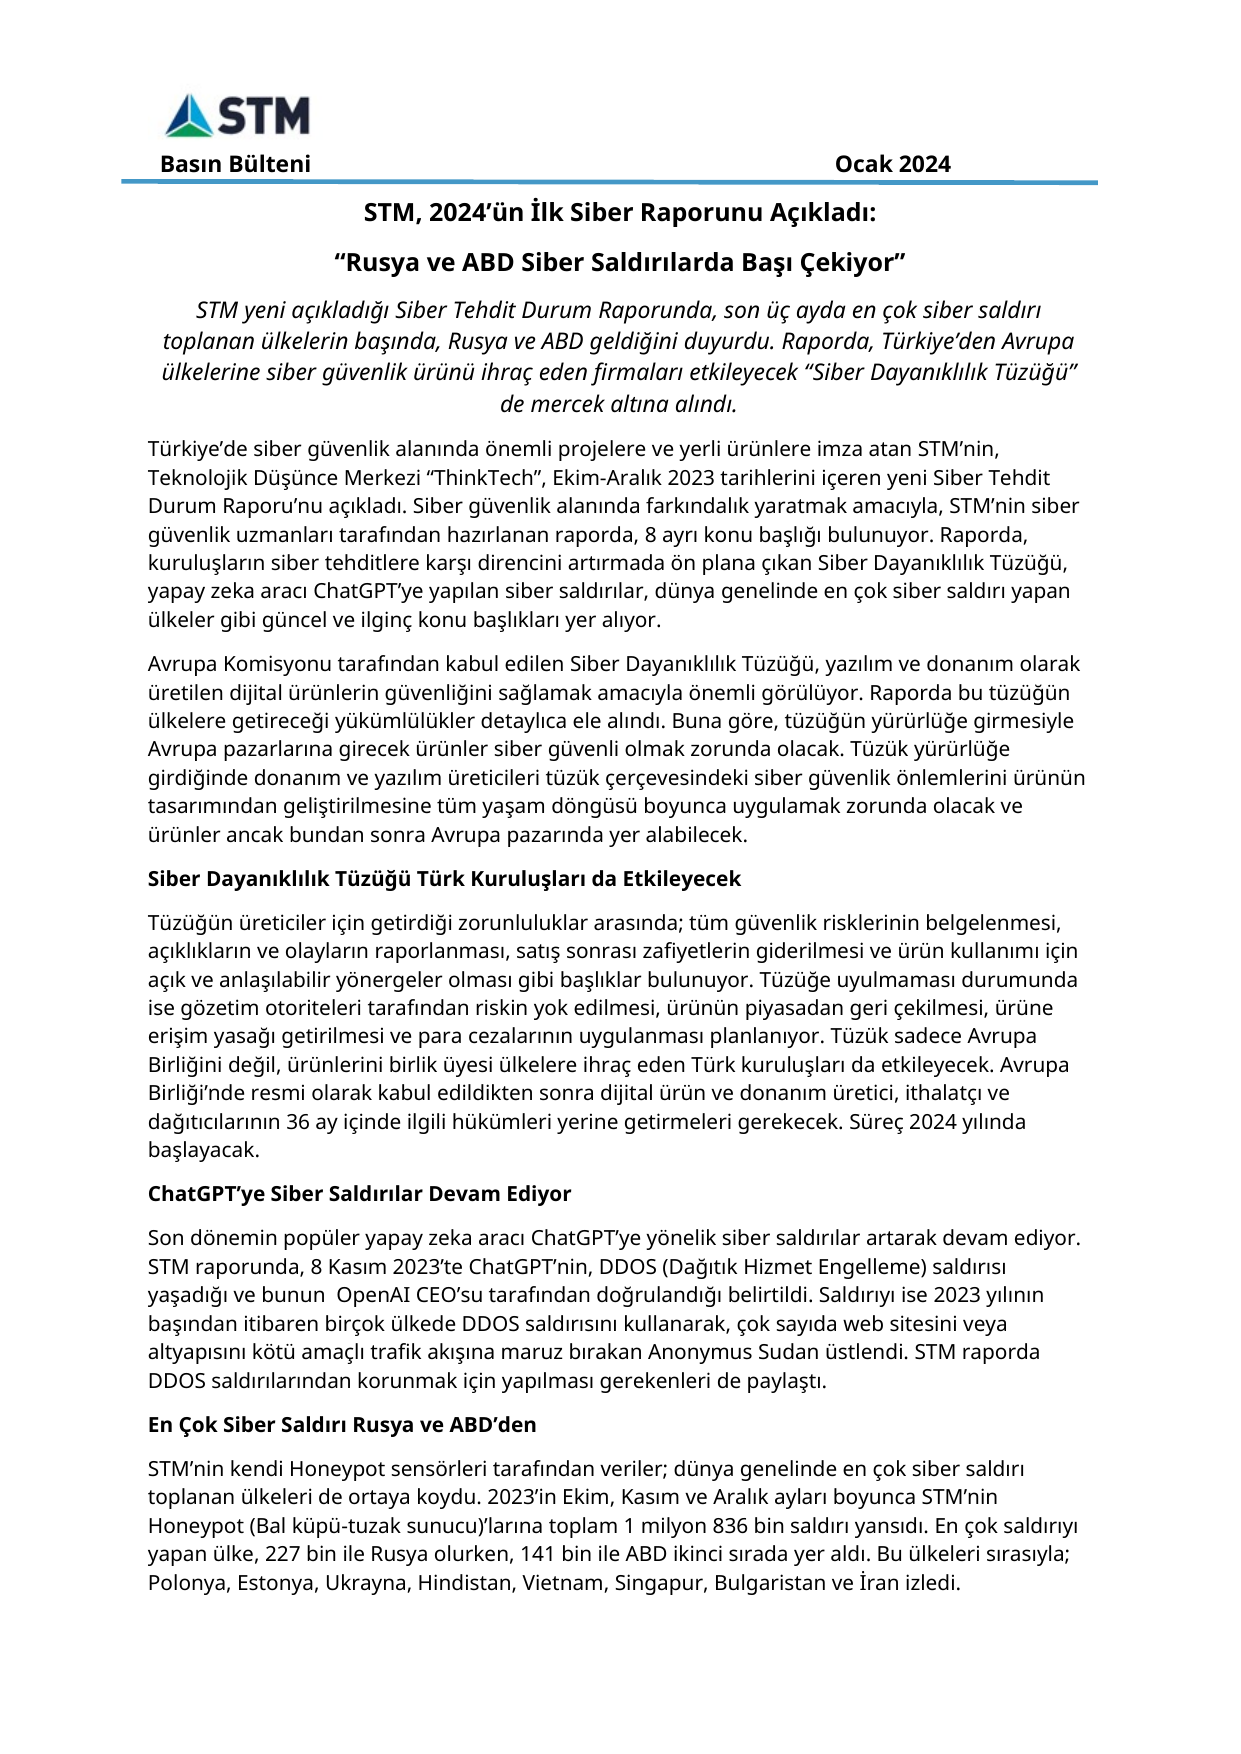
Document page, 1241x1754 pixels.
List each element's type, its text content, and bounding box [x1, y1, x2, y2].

text Son dönemin popüler yapay zeka aracı ChatGPT’ye yönelik siber saldırılar artarak devam ediyor. STM raporunda, 8 Kasım 2023’te ChatGPT’nin, DDOS (Dağıtık Hizmet Engelleme) saldırısı yaşadığı ve bunun OpenAI CEO’su tarafından doğrulandığı belirtildi. Saldırıyı ise 2023 yılının başından itibaren birçok ülkede DDOS saldırısını kullanarak, çok sayıda web sitesini veya altyapısını kötü amaçlı trafik akışına maruz bırakan Anonymus Sudan üstlendi. STM raporda DDOS saldırılarından korunmak için yapılması gerekenleri de paylaştı. [148, 1223, 1093, 1394]
text Avrupa Komisyonu tarafından kabul edilen Siber Dayanıklılık Tüzüğü, yazılım ve donanım olarak üretilen dijital ürünlerin güvenliğini sağlamak amacıyla önemli görülüyor. Raporda bu tüzüğün ülkelere getireceği yükümlülükler detaylıca ele alındı. Buna göre, tüzüğün yürürlüğe girmesiyle Avrupa pazarlarına girecek ürünler siber güvenli olmak zorunda olacak. Tüzük yürürlüğe girdiğinde donanım ve yazılım üreticileri tüzük çerçevesindeki siber güvenlik önlemlerini ürünün tasarımından geliştirilmesine tüm yaşam döngüsü boyunca uygulamak zorunda olacak ve ürünler ancak bundan sonra Avrupa pazarında yer alabilecek. [148, 649, 1093, 848]
text Basın Bülteni Ocak 2024 [148, 148, 1093, 179]
text Türkiye’de siber güvenlik alanında önemli projelere ve yerli ürünlere imza atan STM’nin, Teknolojik Düşünce Merkezi “ThinkTech”, Ekim-Aralık 2023 tarihlerini içeren yeni Siber Tehdit Durum Raporu’nu açıkladı. Siber güvenlik alanında farkındalık yaratmak amacıyla, STM’nin siber güvenlik uzmanları tarafından hazırlanan raporda, 8 ayrı konu başlığı bulunuyor. Raporda, kuruluşların siber tehditlere karşı direncini artırmada ön plana çıkan Siber Dayanıklılık Tüzüğü, yapay zeka aracı ChatGPT’ye yapılan siber saldırılar, dünya genelinde en çok siber saldırı yapan ülkeler gibi güncel ve ilginç konu başlıkları yer alıyor. [148, 434, 1093, 633]
text En Çok Siber Saldırı Rusya ve ABD’den [148, 1410, 1093, 1438]
text ChatGPT’ye Siber Saldırılar Devam Ediyor [148, 1179, 1093, 1208]
text Tüzüğün üreticiler için getirdiği zorunluluklar arasında; tüm güvenlik risklerinin belgelenmesi, açıklıkların ve olayların raporlanması, satış sonrası zafiyetlerin giderilmesi ve ürün kullanımı için açık ve anlaşılabilir yönergeler olması gibi başlıklar bulunuyor. Tüzüğe uyulmaması durumunda ise gözetim otoriteleri tarafından riskin yok edilmesi, ürünün piyasadan geri çekilmesi, ürüne erişim yasağı getirilmesi ve para cezalarının uygulanması planlanıyor. Tüzük sadece Avrupa Birliğini değil, ürünlerini birlik üyesi ülkelere ihraç eden Türk kuruluşları da etkileyecek. Avrupa Birliği’nde resmi olarak kabul edildikten sonra dijital ürün ve donanım üretici, ithalatçı ve dağıtıcılarının 36 ay içinde ilgili hükümleri yerine getirmeleri gerekecek. Süreç 2024 yılında başlayacak. [148, 908, 1093, 1164]
text STM’nin kendi Honeypot sensörleri tarafından veriler; dünya genelinde en çok siber saldırı toplanan ülkeleri de ortaya koydu. 2023’in Ekim, Kasım ve Aralık ayları boyunca STM’nin Honeypot (Bal küpü-tuzak sunucu)’larına toplam 1 milyon 836 bin saldırı yansıdı. En çok saldırıyı yapan ülke, 227 bin ile Rusya olurken, 141 bin ile ABD ikinci sırada yer aldı. Bu ülkeleri sırasıyla; Polonya, Estonya, Ukrayna, Hindistan, Vietnam, Singapur, Bulgaristan ve İran izledi. [148, 1454, 1093, 1596]
text Siber Dayanıklılık Tüzüğü Türk Kuruluşları da Etkileyecek [148, 864, 1093, 892]
text STM yeni açıkladığı Siber Tehdit Durum Raporunda, son üç ayda en çok siber saldırı toplanan ülkelerin başında, Rusya ve ABD geldiğini duyurdu. Raporda, Türkiye’den Avrupa ülkelerine siber güvenlik ürünü ihraç eden firmaları etkileyecek “Siber Dayanıklılık Tüzüğü” de mercek altına alındı. [148, 294, 1093, 419]
text “Rusya ve ABD Siber Saldırılarda Başı Çekiyor” [148, 244, 1093, 278]
text STM, 2024’ün İlk Siber Raporunu Açıkladı: [148, 194, 1093, 228]
picture [147, 73, 332, 148]
